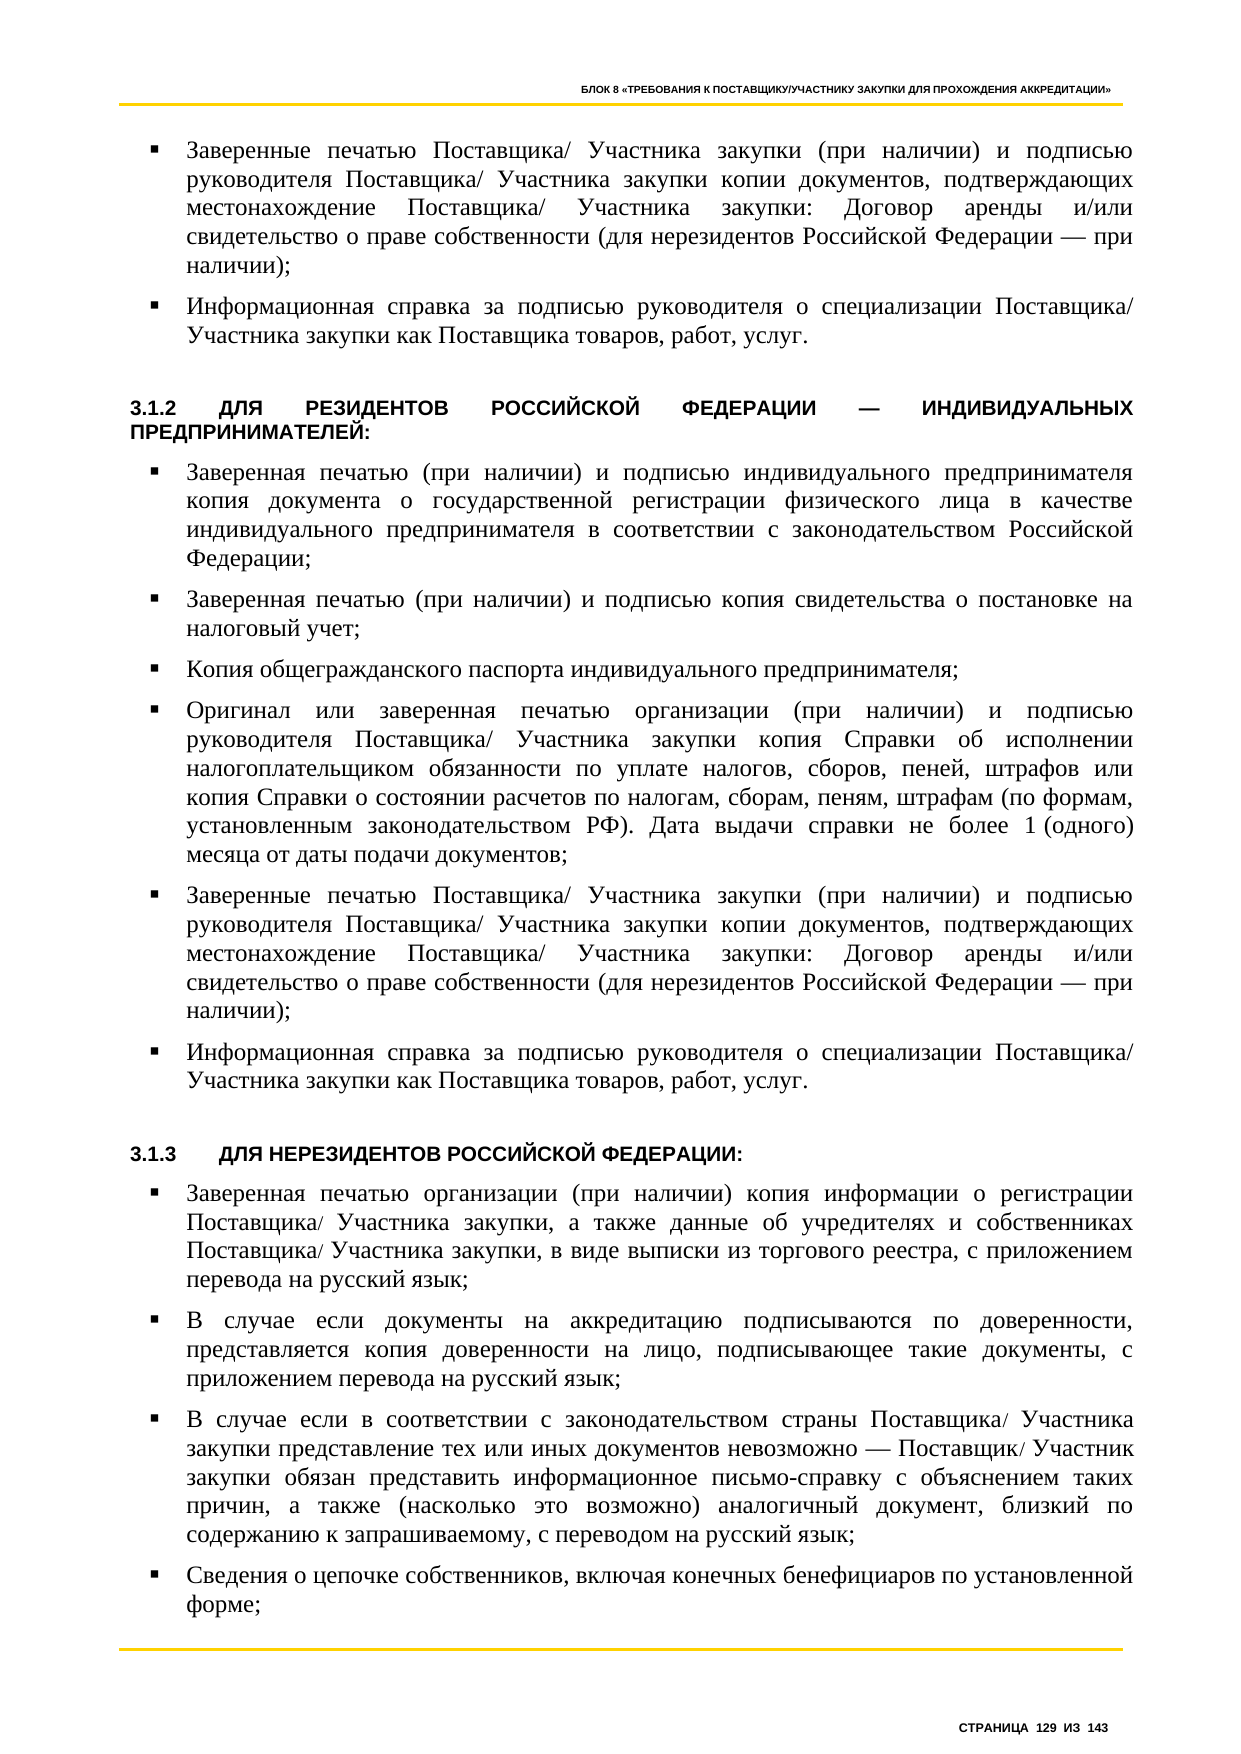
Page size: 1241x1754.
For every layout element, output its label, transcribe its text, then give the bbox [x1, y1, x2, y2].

list В случае если в соответствии с законодательством страны Поставщика/ Участника закупки представление тех или иных документов невозможно — Поставщик/ Участник закупки обязан представить информационное письмо-справку с объяснением таких причин, а также (насколько это возможно) аналогичный документ, близкий по содержанию к запрашиваемому, с переводом на русский язык; [149, 1404, 1134, 1548]
list Оригинал или заверенная печатью организации (при наличии) и подписью руководителя Поставщика/ Участника закупки копия Справки об исполнении налогоплательщиком обязанности по уплате налогов, сборов, пеней, штрафов или копия Справки о состоянии расчетов по налогам, сборам, пеням, штрафам (по формам, установленным законодательством РФ). Дата выдачи справки не более 1 (одного) месяца от даты подачи документов; [149, 695, 1134, 868]
list В случае если документы на аккредитацию подписываются по доверенности, представляется копия доверенности на лицо, подписывающее такие документы, с приложением перевода на русский язык; [149, 1306, 1134, 1392]
list ДЛЯ НЕРЕЗИДЕНТОВ РОССИЙСКОЙ ФЕДЕРАЦИИ: [130, 1142, 1134, 1166]
list Информационная справка за подписью руководителя о специализации Поставщика/ Участника закупки как Поставщика товаров, работ, услуг. [149, 291, 1134, 349]
list ДЛЯ РЕЗИДЕНТОВ РОССИЙСКОЙ ФЕДЕРАЦИИ — ИНДИВИДУАЛЬНЫХ ПРЕДПРИНИМАТЕЛЕЙ: [130, 396, 1134, 444]
list Заверенные печатью Поставщика/ Участника закупки (при наличии) и подписью руководителя Поставщика/ Участника закупки копии документов, подтверждающих местонахождение Поставщика/ Участника закупки: Договор аренды и/или свидетельство о праве собственности (для нерезидентов Российской Федерации — при наличии); [149, 135, 1134, 279]
list Заверенная печатью организации (при наличии) копия информации о регистрации Поставщика/ Участника закупки, а также данные об учредителях и собственниках Поставщика/ Участника закупки, в виде выписки из торгового реестра, с приложением перевода на русский язык; [149, 1178, 1134, 1293]
list Заверенная печатью (при наличии) и подписью индивидуального предпринимателя копия документа о государственной регистрации физического лица в качестве индивидуального предпринимателя в соответствии с законодательством Российской Федерации; [149, 457, 1134, 572]
list Заверенная печатью (при наличии) и подписью копия свидетельства о постановке на налоговый учет; [149, 584, 1134, 642]
list Копия общегражданского паспорта индивидуального предпринимателя; [149, 654, 1134, 683]
list Сведения о цепочке собственников, включая конечных бенефициаров по установленной форме; [149, 1561, 1134, 1618]
list Информационная справка за подписью руководителя о специализации Поставщика/ Участника закупки как Поставщика товаров, работ, услуг. [149, 1037, 1134, 1094]
list Заверенные печатью Поставщика/ Участника закупки (при наличии) и подписью руководителя Поставщика/ Участника закупки копии документов, подтверждающих местонахождение Поставщика/ Участника закупки: Договор аренды и/или свидетельство о праве собственности (для нерезидентов Российской Федерации — при наличии); [149, 880, 1134, 1024]
